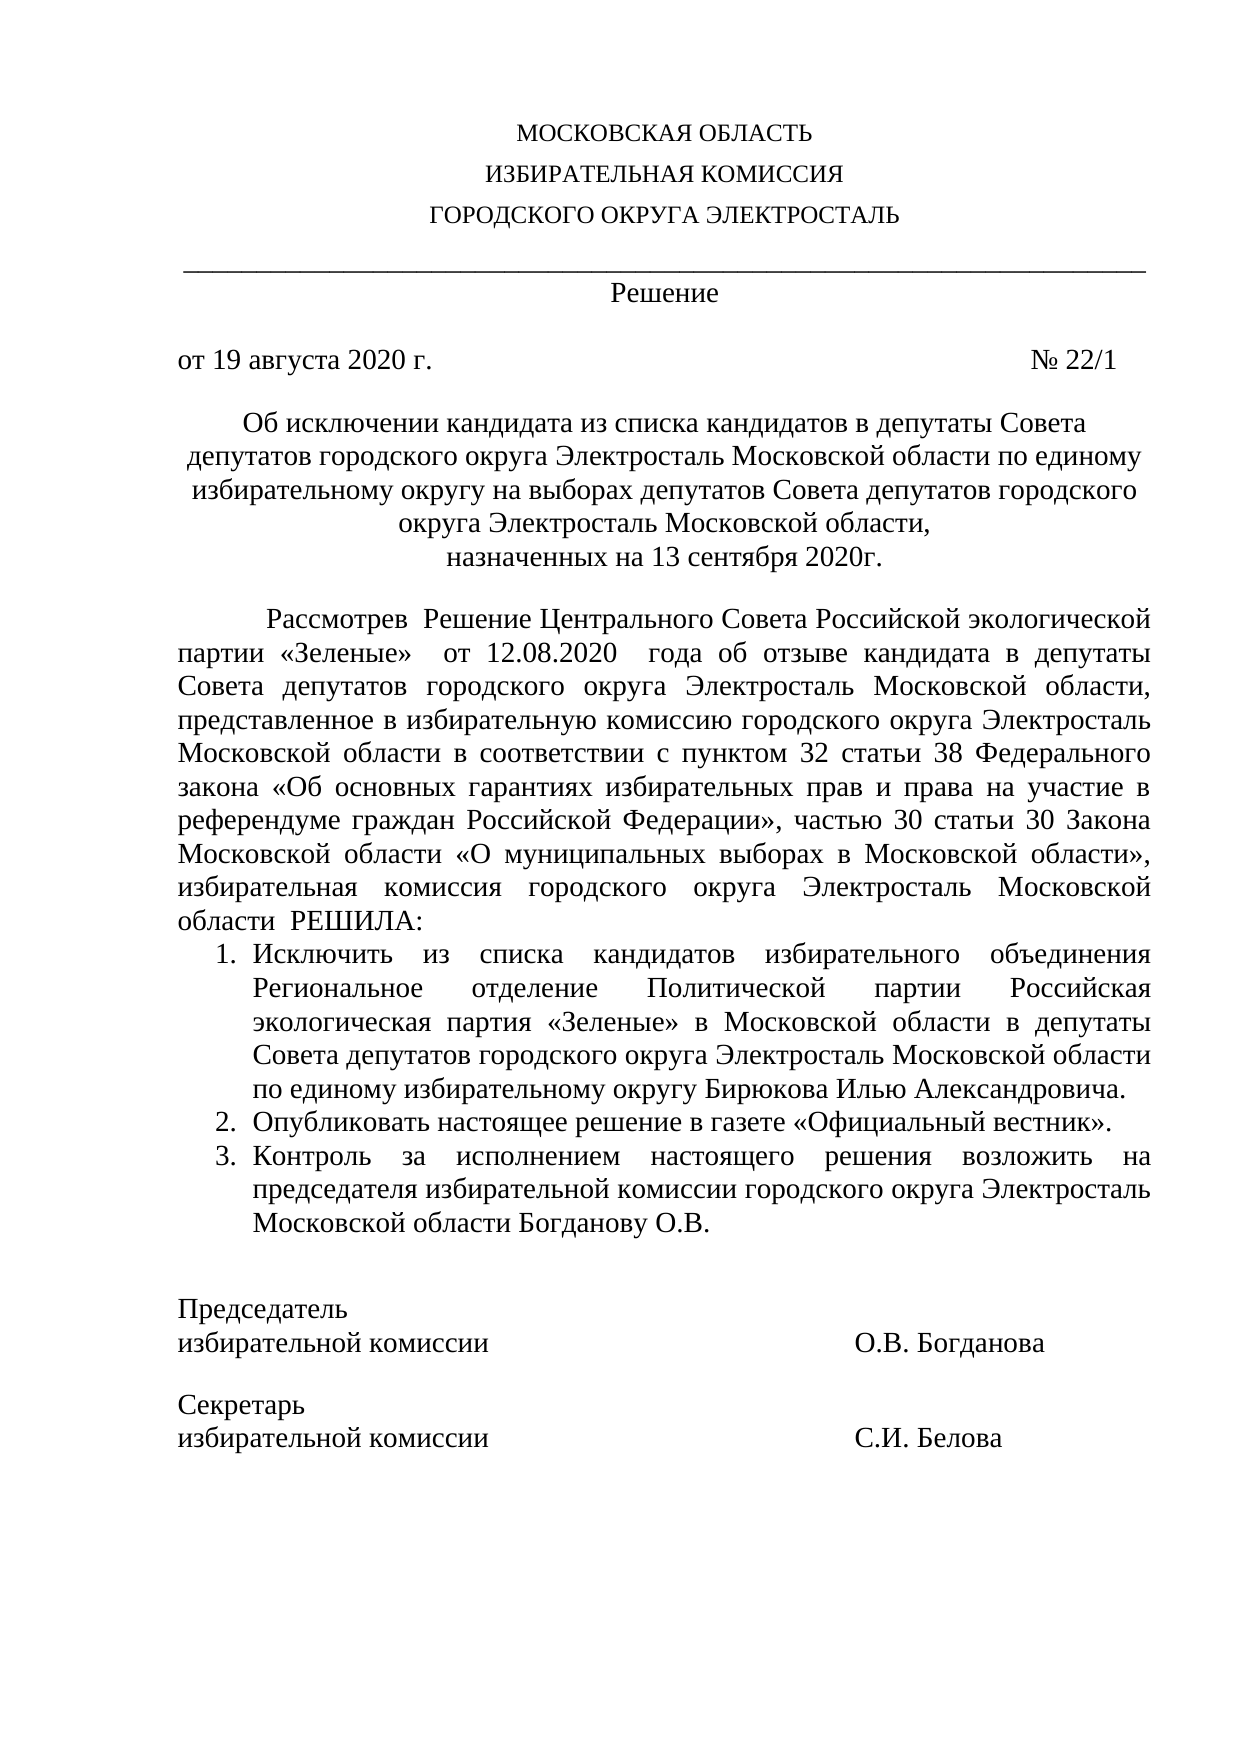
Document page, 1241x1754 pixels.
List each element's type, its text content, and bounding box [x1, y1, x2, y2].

list Контроль за исполнением настоящего решения возложить на председателя избирательной комиссии городского округа Электросталь Московской области Богданову О.В. [215, 1138, 1152, 1238]
subtitle Об исключении кандидата из списка кандидатов в депутаты Совета депутатов городского округа Электросталь Московской области по единому избирательному округу на выборах депутатов Совета депутатов городского округа Электросталь Московской области, [177, 405, 1152, 539]
list Исключить из списка кандидатов избирательного объединения Региональное отделение Политической партии Российская экологическая партия «Зеленые» в Московской области в депутаты Совета депутатов городского округа Электросталь Московской области по единому избирательному округу Бирюкова Илью Александровича. [215, 937, 1152, 1104]
text Председатель [177, 1291, 1152, 1325]
list Рассмотрев Решение Центрального Совета Российской экологической партии «Зеленые» от 12.08.2020 года об отзыве кандидата в депутаты Совета депутатов городского округа Электросталь Московской области, представленное в избирательную комиссию городского округа Электросталь Московской области в соответствии с пунктом 32 статьи 38 Федерального закона «Об основных гарантиях избирательных прав и права на участие в референдуме граждан Российской Федерации», частью 30 статьи 30 Закона Московской области «О муниципальных выборах в Московской области», избирательная комиссия городского округа Электросталь Московской области РЕШИЛА: [177, 601, 1152, 937]
text МОСКОВСКАЯ ОБЛАСТЬ [177, 118, 1152, 147]
text Секретарь [177, 1387, 1152, 1421]
text ИЗБИРАТЕЛЬНАЯ КОМИССИЯ [177, 159, 1152, 188]
subtitle назначенных на 13 сентября 2020г. [177, 539, 1152, 572]
text __________________________________________________________________ [177, 242, 1152, 275]
list Опубликовать настоящее решение в газете «Официальный вестник». [215, 1104, 1152, 1138]
text избирательной комиссии О.В. Богданова [177, 1325, 1152, 1358]
text Решение [177, 275, 1152, 309]
text от 19 августа 2020 г. № 22/1 [177, 342, 1152, 376]
text избирательной комиссии С.И. Белова [177, 1421, 1152, 1454]
text ГОРОДСКОГО ОКРУГА ЭЛЕКТРОСТАЛЬ [177, 201, 1152, 229]
